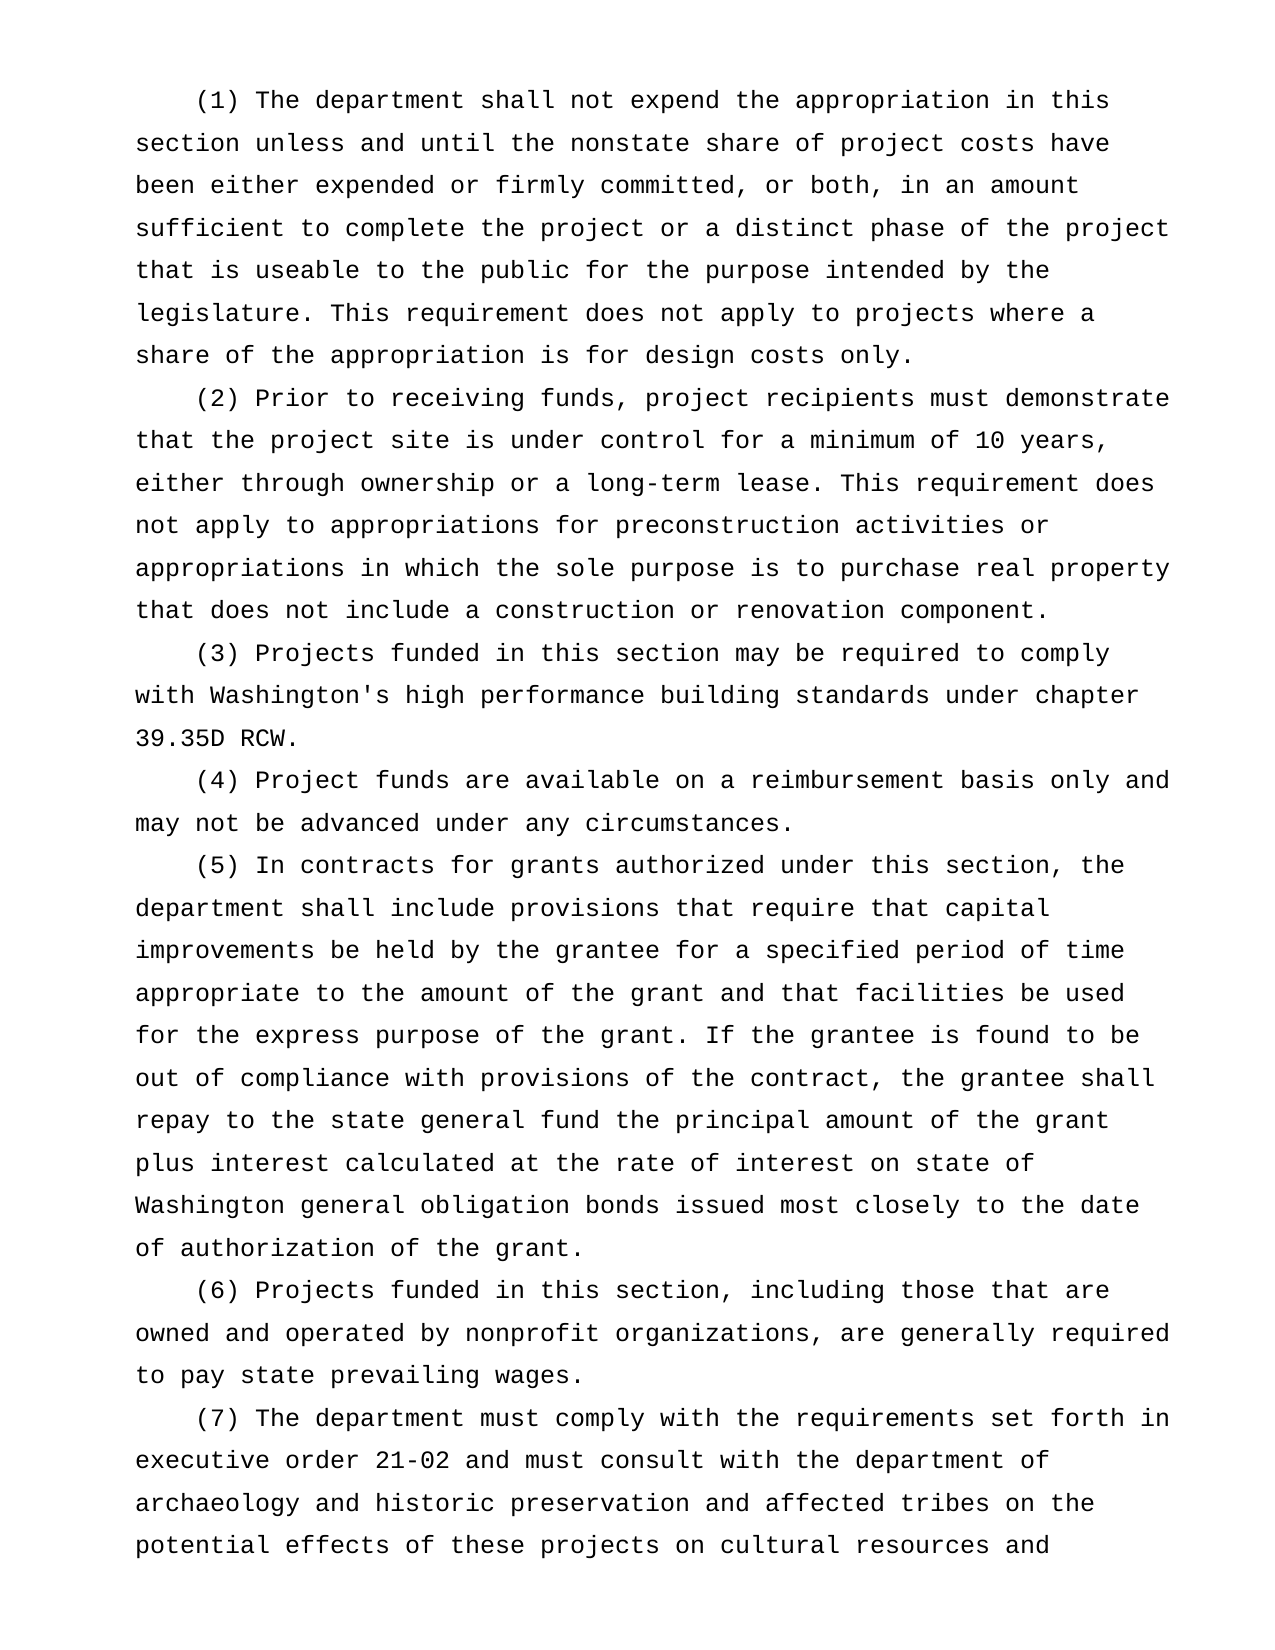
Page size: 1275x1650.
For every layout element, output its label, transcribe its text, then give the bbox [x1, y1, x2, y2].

text (5) In contracts for grants authorized under this section, the department shall include provisions that require that capital improvements be held by the grantee for a specified period of time appropriate to the amount of the grant and that facilities be used for the express purpose of the grant. If the grantee is found to be out of compliance with provisions of the contract, the grantee shall repay to the state general fund the principal amount of the grant plus interest calculated at the rate of interest on state of Washington general obligation bonds issued most closely to the date of authorization of the grant. [135, 840, 1170, 1265]
text (1) The department shall not expend the appropriation in this section unless and until the nonstate share of project costs have been either expended or firmly committed, or both, in an amount sufficient to complete the project or a distinct phase of the project that is useable to the public for the purpose intended by the legislature. This requirement does not apply to projects where a share of the appropriation is for design costs only. [135, 75, 1170, 372]
text (2) Prior to receiving funds, project recipients must demonstrate that the project site is under control for a minimum of 10 years, either through ownership or a long-term lease. This requirement does not apply to appropriations for preconstruction activities or appropriations in which the sole purpose is to purchase real property that does not include a construction or renovation component. [135, 372, 1170, 627]
text (6) Projects funded in this section, including those that are owned and operated by nonprofit organizations, are generally required to pay state prevailing wages. [135, 1265, 1170, 1392]
text (3) Projects funded in this section may be required to comply with Washington's high performance building standards under chapter 39.35D RCW. [135, 627, 1170, 755]
text (4) Project funds are available on a reimbursement basis only and may not be advanced under any circumstances. [135, 755, 1170, 840]
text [135, 1392, 1170, 1562]
